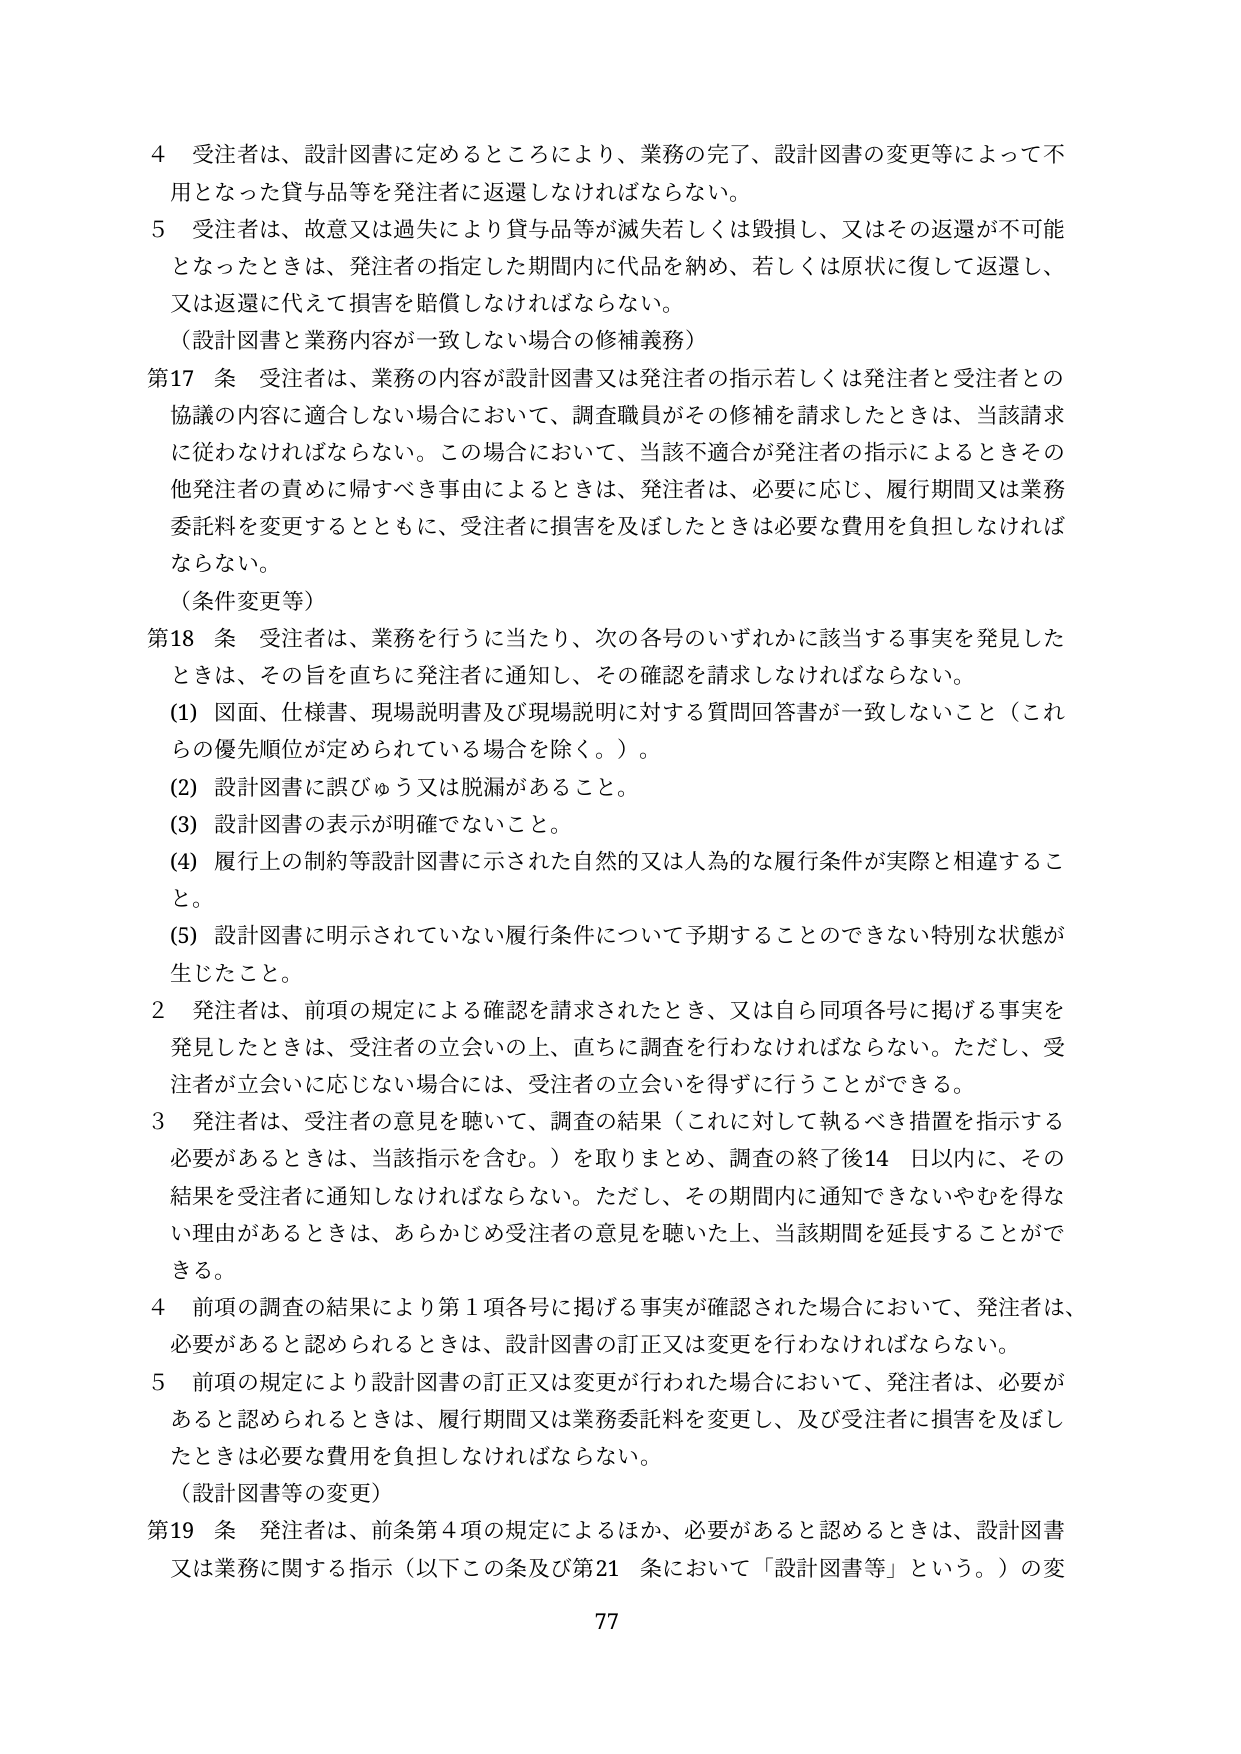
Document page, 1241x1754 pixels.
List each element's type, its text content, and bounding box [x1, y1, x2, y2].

text (4) 履行上の制約等設計図書に示された自然的又は人為的な履行条件が実際と相違すること。 [147, 841, 1066, 916]
text (2) 設計図書に誤びゅう又は脱漏があること。 [147, 767, 1066, 804]
text （設計図書等の変更） [147, 1473, 1066, 1511]
text (3) 設計図書の表示が明確でないこと。 [147, 804, 1066, 841]
text ２ 発注者は、前項の規定による確認を請求されたとき、又は自ら同項各号に掲げる事実を発見したときは、受注者の立会いの上、直ちに調査を行わなければならない。ただし、受注者が立会いに応じない場合には、受注者の立会いを得ずに行うことができる。 [147, 990, 1066, 1102]
text 第18条 受注者は、業務を行うに当たり、次の各号のいずれかに該当する事実を発見したときは、その旨を直ちに発注者に通知し、その確認を請求しなければならない。 [147, 618, 1066, 693]
text ３ 発注者は、受注者の意見を聴いて、調査の結果（これに対して執るべき措置を指示する必要があるときは、当該指示を含む。）を取りまとめ、調査の終了後14日以内に、その結果を受注者に通知しなければならない。ただし、その期間内に通知できないやむを得ない理由があるときは、あらかじめ受注者の意見を聴いた上、当該期間を延長することができる。 [147, 1102, 1066, 1288]
text 第17条 受注者は、業務の内容が設計図書又は発注者の指示若しくは発注者と受注者との協議の内容に適合しない場合において、調査職員がその修補を請求したときは、当該請求に従わなければならない。この場合において、当該不適合が発注者の指示によるときその他発注者の責めに帰すべき事由によるときは、発注者は、必要に応じ、履行期間又は業務委託料を変更するとともに、受注者に損害を及ぼしたときは必要な費用を負担しなければならない。 [147, 358, 1066, 581]
text (5) 設計図書に明示されていない履行条件について予期することのできない特別な状態が生じたこと。 [147, 916, 1066, 990]
text (1) 図面、仕様書、現場説明書及び現場説明に対する質問回答書が一致しないこと（これらの優先順位が定められている場合を除く。）。 [147, 693, 1066, 767]
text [147, 1511, 1066, 1585]
text （条件変更等） [147, 581, 1066, 618]
text ５ 受注者は、故意又は過失により貸与品等が滅失若しくは毀損し、又はその返還が不可能となったときは、発注者の指定した期間内に代品を納め、若しくは原状に復して返還し、又は返還に代えて損害を賠償しなければならない。 [147, 209, 1066, 321]
text ４ 前項の調査の結果により第１項各号に掲げる事実が確認された場合において、発注者は、必要があると認められるときは、設計図書の訂正又は変更を行わなければならない。 [147, 1288, 1066, 1362]
text ４ 受注者は、設計図書に定めるところにより、業務の完了、設計図書の変更等によって不用となった貸与品等を発注者に返還しなければならない。 [147, 135, 1066, 209]
text （設計図書と業務内容が一致しない場合の修補義務） [147, 321, 1066, 358]
text ５ 前項の規定により設計図書の訂正又は変更が行われた場合において、発注者は、必要があると認められるときは、履行期間又は業務委託料を変更し、及び受注者に損害を及ぼしたときは必要な費用を負担しなければならない。 [147, 1362, 1066, 1473]
